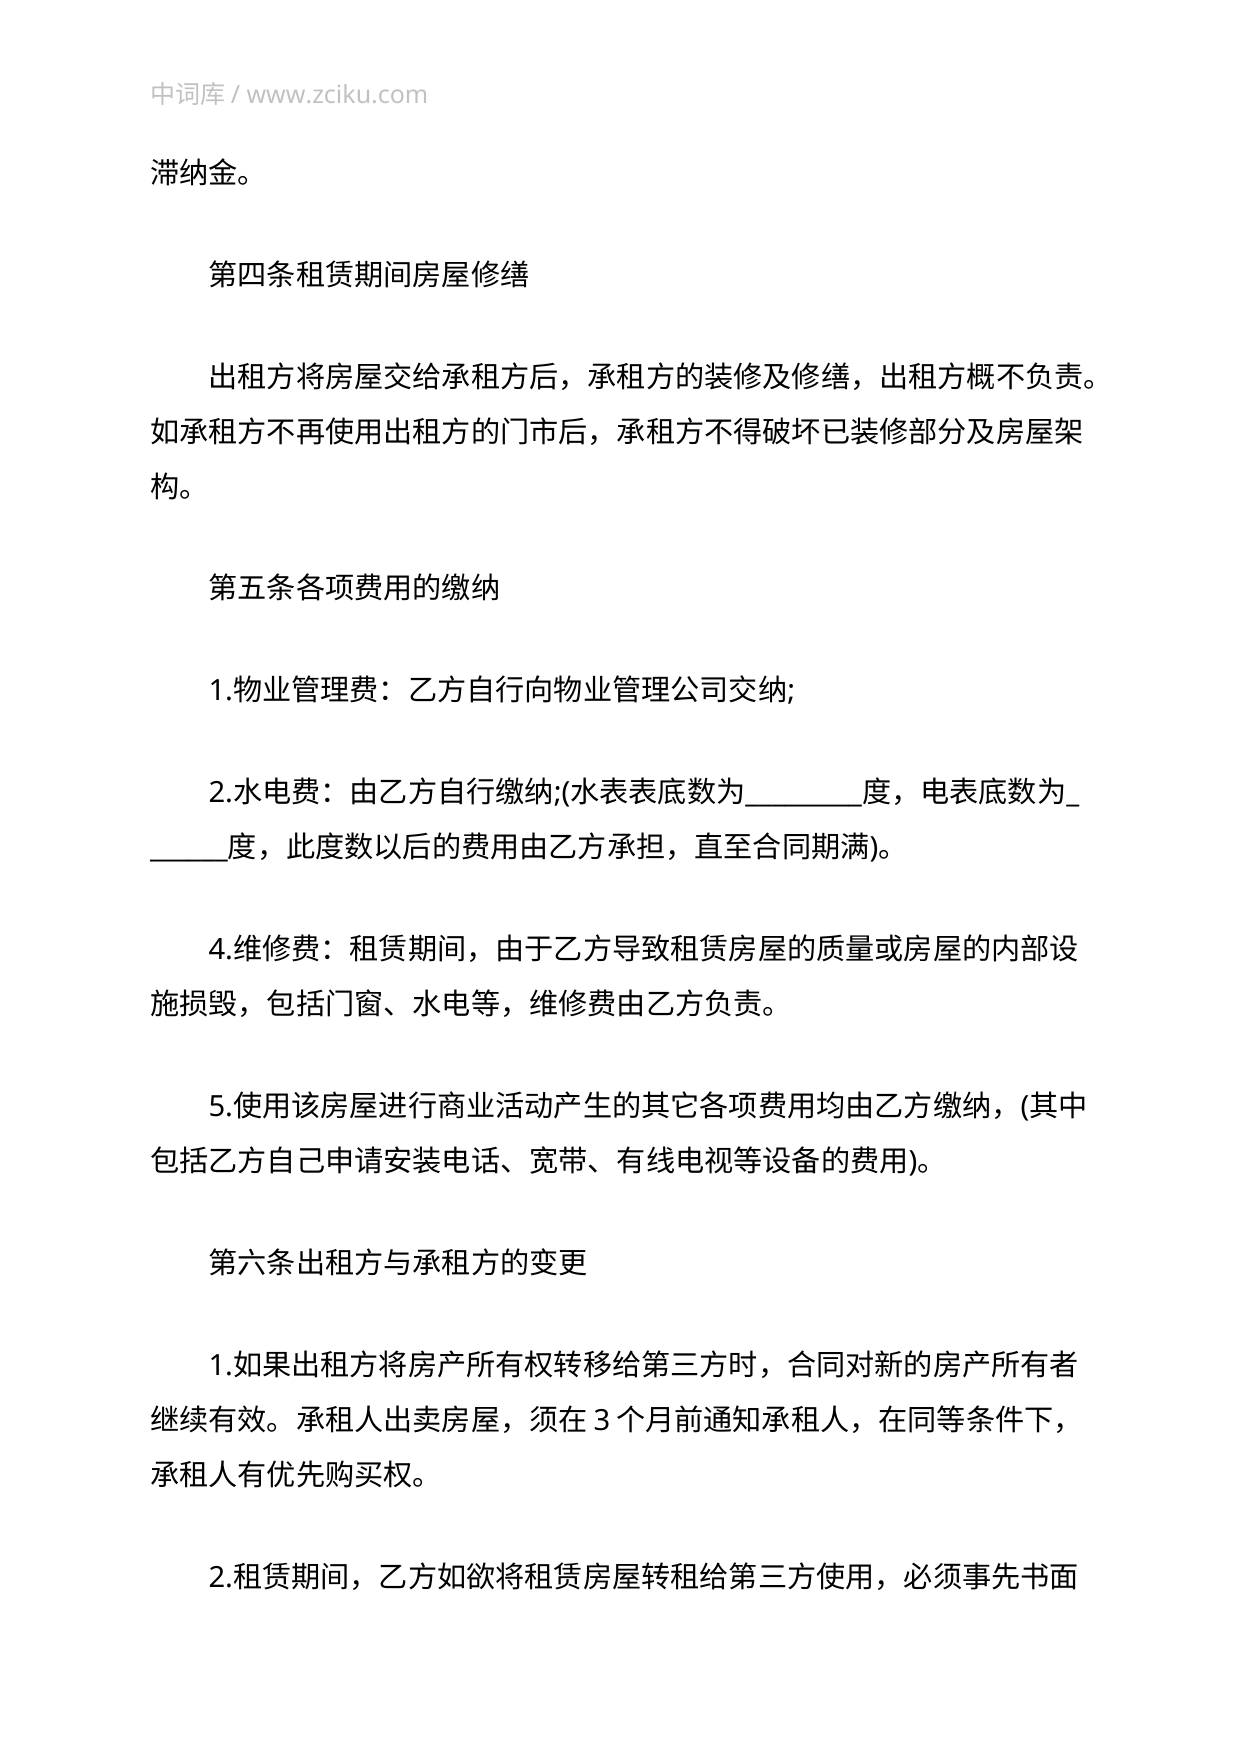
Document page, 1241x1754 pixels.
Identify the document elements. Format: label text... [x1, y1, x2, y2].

text 1.如果出租方将房产所有权转移给第三方时，合同对新的房产所有者继续有效。承租人出卖房屋，须在3个月前通知承租人，在同等条件下，承租人有优先购买权。 [150, 1341, 1090, 1494]
text 出租方将房屋交给承租方后，承租方的装修及修缮，出租方概不负责。如承租方不再使用出租方的门市后，承租方不得破坏已装修部分及房屋架构。 [150, 353, 1090, 506]
text 4.维修费：租赁期间，由于乙方导致租赁房屋的质量或房屋的内部设施损毁，包括门窗、水电等，维修费由乙方负责。 [150, 926, 1090, 1023]
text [150, 150, 1090, 192]
text 第六条出租方与承租方的变更 [150, 1239, 1090, 1282]
text 第五条各项费用的缴纳 [150, 565, 1090, 607]
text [150, 1553, 1090, 1596]
text 5.使用该房屋进行商业活动产生的其它各项费用均由乙方缴纳，(其中包括乙方自己申请安装电话、宽带、有线电视等设备的费用)。 [150, 1083, 1090, 1180]
text 第四条租赁期间房屋修缮 [150, 252, 1090, 294]
text 1.物业管理费：乙方自行向物业管理公司交纳; [150, 667, 1090, 709]
text 2.水电费：由乙方自行缴纳;(水表表底数为_________度，电表底数为_______度，此度数以后的费用由乙方承担，直至合同期满)。 [150, 769, 1090, 866]
